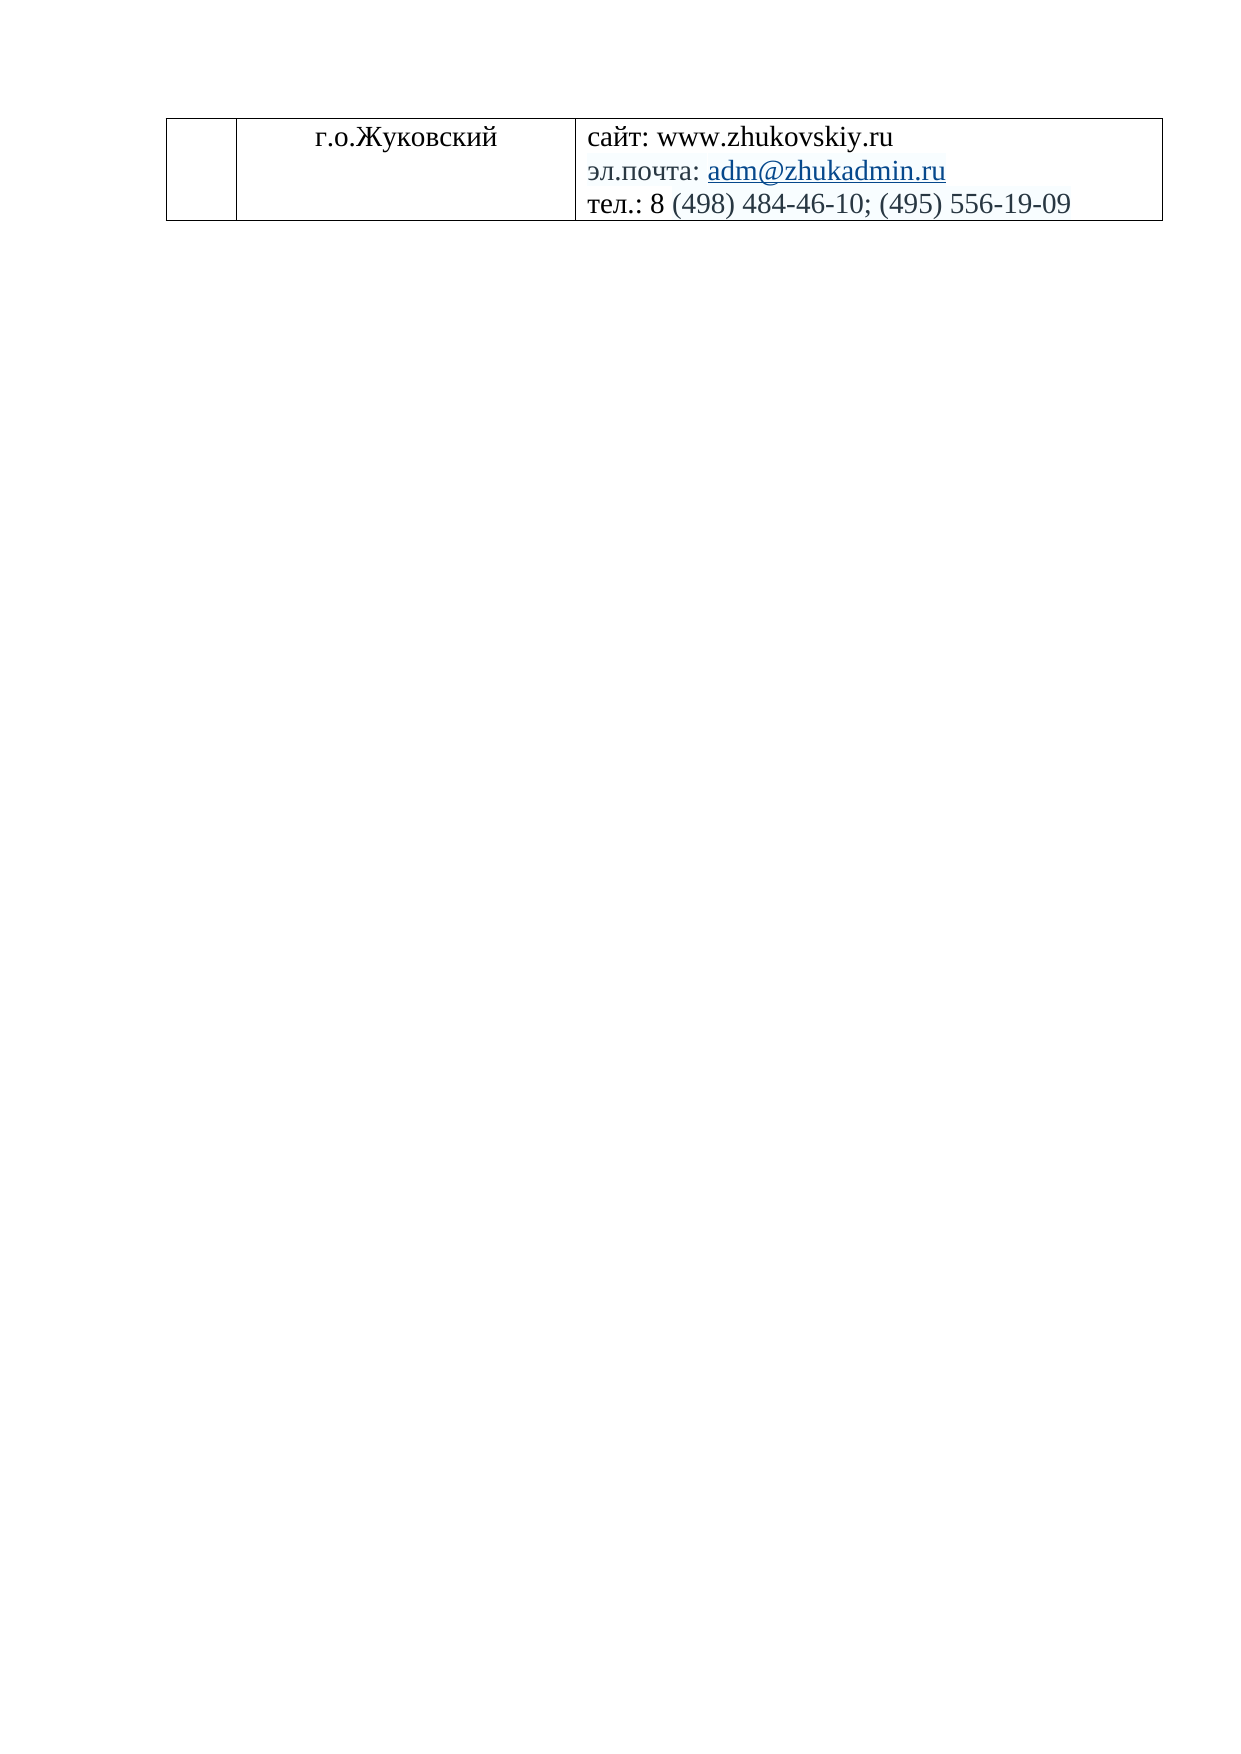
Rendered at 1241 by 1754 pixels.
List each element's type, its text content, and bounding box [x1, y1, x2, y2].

table_cell 31 [167, 119, 236, 220]
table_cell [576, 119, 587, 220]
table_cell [237, 119, 575, 220]
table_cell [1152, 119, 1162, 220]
